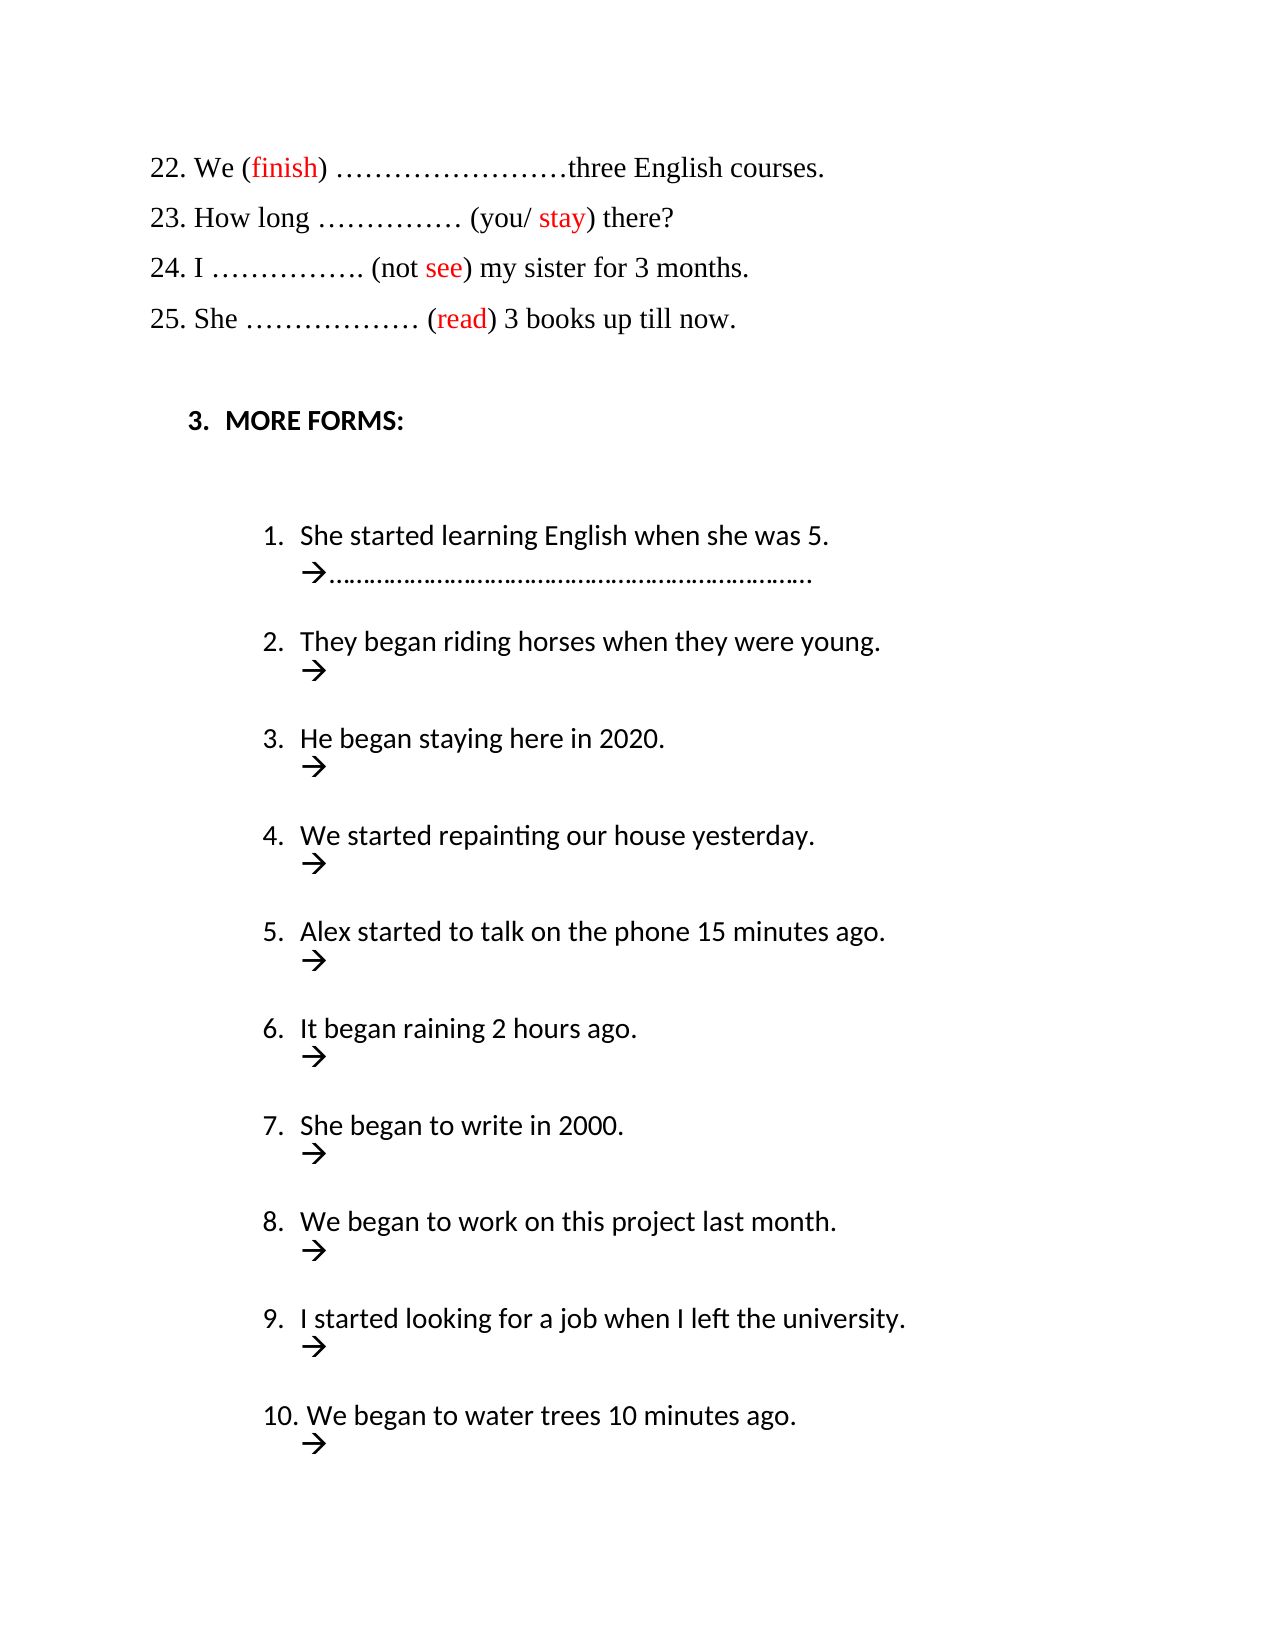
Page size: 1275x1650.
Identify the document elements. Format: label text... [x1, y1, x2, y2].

text 22. We (finish) ……………………three English courses. [150, 150, 1125, 183]
list We began to work on this project last month. [262, 1203, 1125, 1298]
list Alex started to talk on the phone 15 minutes ago. [262, 913, 1125, 1008]
text 24. I ……………. (not see) my sister for 3 months. [150, 251, 1125, 284]
list We started repainting our house yesterday. [262, 817, 1125, 911]
text 23. How long …………… (you/ stay) there? [150, 200, 1125, 234]
list He began staying here in 2020. [262, 720, 1125, 814]
list They began riding horses when they were young. [262, 623, 1125, 718]
list MORE FORMS: [187, 402, 1125, 437]
list She began to write in 2000. [262, 1107, 1125, 1201]
list It began raining 2 hours ago. [262, 1010, 1125, 1104]
list We began to water trees 10 minutes ago. [262, 1397, 1125, 1491]
list I started looking for a job when I left the university. [262, 1300, 1125, 1394]
list She started learning English when she was 5. ……………………………………………………………… [262, 517, 1125, 621]
text 25. She ……………… (read) 3 books up till now. [150, 301, 1125, 334]
